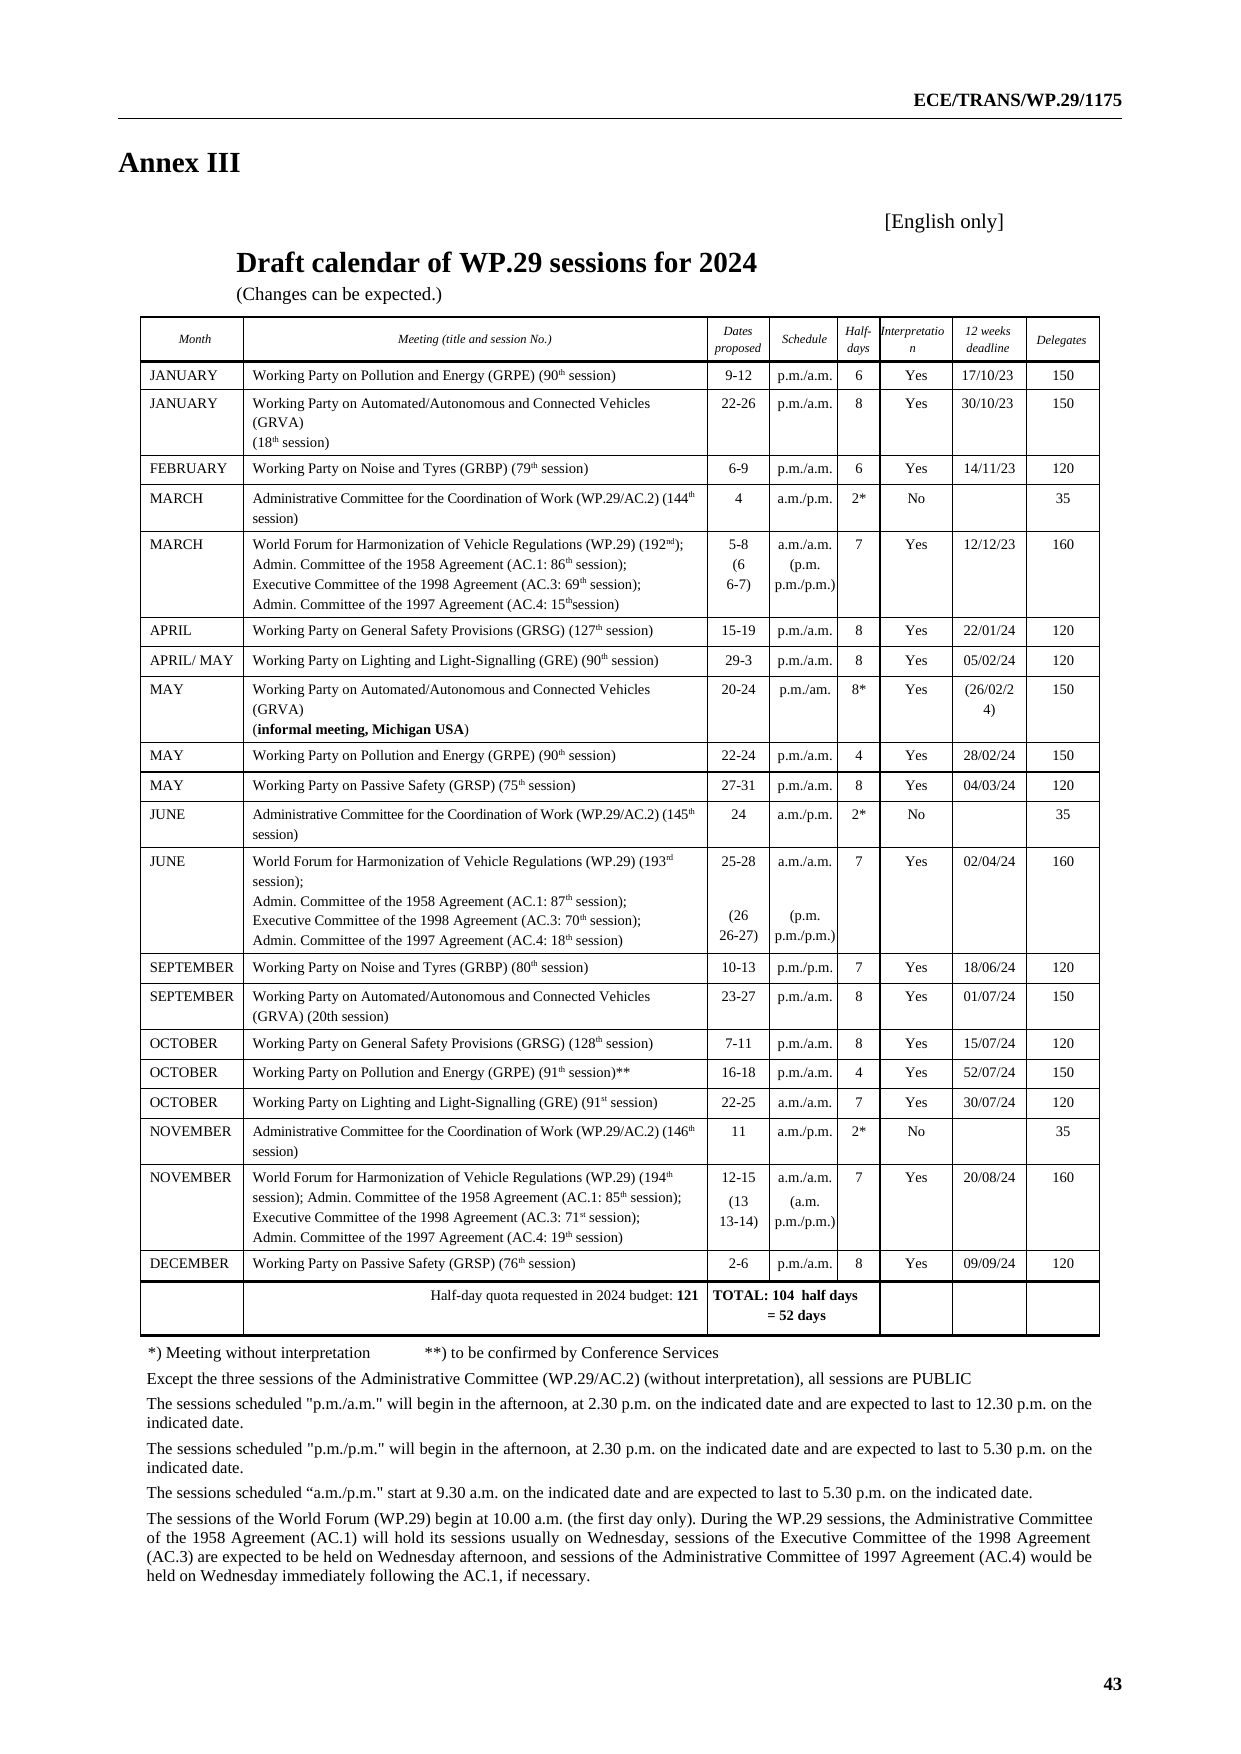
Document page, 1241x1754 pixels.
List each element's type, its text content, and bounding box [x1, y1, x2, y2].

table_cell 35 [1027, 485, 1099, 531]
text Draft calendar of WP.29 sessions for 2024 [118, 248, 1004, 279]
table_cell [141, 1283, 243, 1334]
table_cell 2* [838, 485, 879, 531]
text Annex III [118, 148, 1004, 179]
table_cell 27-31 [708, 773, 769, 801]
table_cell Yes [881, 773, 952, 801]
table_header Meeting (title and session No.) [244, 318, 707, 360]
table_cell Yes [881, 456, 952, 484]
table_cell 30/07/24 [953, 1089, 1026, 1118]
table_cell [953, 1119, 1026, 1164]
table_cell 14/11/23 [953, 456, 1026, 484]
table_cell Half-day quota requested in 2024 budget: 121 [244, 1283, 707, 1334]
table_cell a.m./p.m. [770, 802, 837, 847]
table_cell Working Party on Pollution and Energy (GRPE) (91th session)** [244, 1060, 707, 1088]
table_cell 8* [838, 677, 879, 742]
table_cell Yes [881, 532, 952, 617]
table_cell JUNE [141, 802, 243, 847]
table_cell p.m./a.m. [770, 456, 837, 484]
table_cell 30/10/23 [953, 390, 1026, 455]
table_cell Working Party on Pollution and Energy (GRPE) (90th session) [244, 743, 707, 771]
table_cell 120 [1027, 647, 1099, 676]
table_cell 25-28 (26 26-27) [708, 848, 769, 953]
table_cell 160 [1027, 1165, 1099, 1250]
table_cell p.m./a.m. [770, 647, 837, 676]
table_cell World Forum for Harmonization of Vehicle Regulations (WP.29) (194th session); Admin. Committee of the 1958 Agreement (AC.1: 85th session); Executive Committee of the 1998 Agreement (AC.3: 71st session); Admin. Committee of the 1997 Agreement (AC.4: 19th session) [244, 1165, 707, 1250]
table_cell 2* [838, 802, 879, 847]
table_cell Working Party on General Safety Provisions (GRSG) (128th session) [244, 1030, 707, 1059]
table_cell 160 [1027, 848, 1099, 953]
table_cell [953, 485, 1026, 531]
table_cell OCTOBER [141, 1089, 243, 1118]
table_cell 11 [708, 1119, 769, 1164]
table_cell 8 [838, 647, 879, 676]
table_cell 160 [1027, 532, 1099, 617]
table_cell 7 [838, 1089, 879, 1118]
table_cell Working Party on Pollution and Energy (GRPE) (90th session) [244, 363, 707, 389]
table_cell p.m./a.m. [770, 363, 837, 389]
table_cell APRIL [141, 618, 243, 646]
table_cell p.m./a.m. [770, 1251, 837, 1279]
table_cell [953, 802, 1026, 847]
table_cell Yes [881, 1030, 952, 1059]
table_cell a.m./p.m. [770, 1119, 837, 1164]
table_cell Yes [881, 363, 952, 389]
table_cell 8 [838, 773, 879, 801]
text The sessions scheduled "p.m./a.m." will begin in the afternoon, at 2.30 p.m. on the indicated date and are expected to last to 12.30 p.m. on the indicated date. [146, 1394, 1093, 1432]
table_cell MAY [141, 773, 243, 801]
table_cell TOTAL: 104 half days = 52 days [708, 1283, 879, 1334]
table_cell SEPTEMBER [141, 954, 243, 983]
table_cell World Forum for Harmonization of Vehicle Regulations (WP.29) (192nd); Admin. Committee of the 1958 Agreement (AC.1: 86th session); Executive Committee of the 1998 Agreement (AC.3: 69th session); Admin. Committee of the 1997 Agreement (AC.4: 15thsession) [244, 532, 707, 617]
table_cell JANUARY [141, 363, 243, 389]
table_cell 8 [838, 1251, 879, 1279]
table_cell NOVEMBER [141, 1165, 243, 1250]
table_cell 20-24 [708, 677, 769, 742]
table_cell a.m./a.m. (a.m. p.m./p.m.) [770, 1165, 837, 1250]
table_cell 22-25 [708, 1089, 769, 1118]
table_cell 150 [1027, 363, 1099, 389]
table_cell NOVEMBER [141, 1119, 243, 1164]
table_cell Yes [881, 618, 952, 646]
table_cell p.m./a.m. [770, 1060, 837, 1088]
table_cell 8 [838, 1030, 879, 1059]
table_cell p.m./p.m. [770, 954, 837, 983]
table_cell 28/02/24 [953, 743, 1026, 771]
table_cell 04/03/24 [953, 773, 1026, 801]
table_cell 150 [1027, 677, 1099, 742]
table_cell [1027, 1283, 1099, 1334]
table_cell a.m./a.m. (p.m. p.m./p.m.) [770, 532, 837, 617]
table_header Month [141, 318, 243, 360]
table_cell 7 [838, 954, 879, 983]
table_cell [953, 1283, 1026, 1334]
table_cell p.m./a.m. [770, 390, 837, 455]
table_cell 9-12 [708, 363, 769, 389]
table_header Interpretation [881, 318, 952, 360]
table_cell Yes [881, 954, 952, 983]
table_header Half-days [838, 318, 879, 360]
table_cell Yes [881, 647, 952, 676]
table_cell OCTOBER [141, 1060, 243, 1088]
table_header Delegates [1027, 318, 1099, 360]
table_cell 150 [1027, 743, 1099, 771]
table_cell MAY [141, 743, 243, 771]
table_header 12 weeks deadline [953, 318, 1026, 360]
table_cell 2-6 [708, 1251, 769, 1279]
table_cell 4 [838, 1060, 879, 1088]
table_cell 150 [1027, 1060, 1099, 1088]
text The sessions scheduled "p.m./p.m." will begin in the afternoon, at 2.30 p.m. on the indicated date and are expected to last to 5.30 p.m. on the indicated date. [146, 1438, 1093, 1477]
table_cell FEBRUARY [141, 456, 243, 484]
table_cell 18/06/24 [953, 954, 1026, 983]
text (Changes can be expected.) [236, 279, 1004, 304]
table_cell p.m./a.m. [770, 618, 837, 646]
table_cell 22/01/24 [953, 618, 1026, 646]
table_cell p.m./am. [770, 677, 837, 742]
table_cell SEPTEMBER [141, 984, 243, 1029]
table_cell Working Party on General Safety Provisions (GRSG) (127th session) [244, 618, 707, 646]
table_cell Yes [881, 848, 952, 953]
table_cell 09/09/24 [953, 1251, 1026, 1279]
table_cell p.m./a.m. [770, 773, 837, 801]
table_cell 4 [708, 485, 769, 531]
table_cell p.m./a.m. [770, 1030, 837, 1059]
table_cell MAY [141, 677, 243, 742]
table_cell 23-27 [708, 984, 769, 1029]
table_cell 2* [838, 1119, 879, 1164]
table_header Dates proposed [708, 318, 769, 360]
table_cell MARCH [141, 485, 243, 531]
table_cell 8 [838, 984, 879, 1029]
table_cell Yes [881, 743, 952, 771]
table_cell [881, 1283, 952, 1334]
table_cell OCTOBER [141, 1030, 243, 1059]
table_cell Working Party on Passive Safety (GRSP) (75th session) [244, 773, 707, 801]
table_cell 7-11 [708, 1030, 769, 1059]
table_cell 20/08/24 [953, 1165, 1026, 1250]
table_cell JUNE [141, 848, 243, 953]
table_cell Yes [881, 1165, 952, 1250]
table_cell 4 [838, 743, 879, 771]
table_cell 05/02/24 [953, 647, 1026, 676]
table_cell a.m./a.m. [770, 1089, 837, 1118]
table_cell 22-24 [708, 743, 769, 771]
text The sessions scheduled “a.m./p.m." start at 9.30 a.m. on the indicated date and are expected to last to 5.30 p.m. on the indicated date. [146, 1483, 1093, 1502]
table_cell APRIL/ MAY [141, 647, 243, 676]
table_cell 150 [1027, 390, 1099, 455]
table_cell 16-18 [708, 1060, 769, 1088]
table_cell 29-3 [708, 647, 769, 676]
table_cell 120 [1027, 1030, 1099, 1059]
table_cell 7 [838, 848, 879, 953]
text Except the three sessions of the Administrative Committee (WP.29/AC.2) (without interpretation), all sessions are PUBLIC [146, 1368, 1093, 1388]
table_cell 17/10/23 [953, 363, 1026, 389]
table_cell Working Party on Automated/Autonomous and Connected Vehicles (GRVA) (18th session) [244, 390, 707, 455]
text *) Meeting without interpretation **) to be confirmed by Conference Services [148, 1337, 1122, 1362]
table_cell No [881, 1119, 952, 1164]
table_cell 6-9 [708, 456, 769, 484]
table_cell 150 [1027, 984, 1099, 1029]
table_cell 8 [838, 618, 879, 646]
table_cell 7 [838, 532, 879, 617]
table_cell MARCH [141, 532, 243, 617]
table_cell 01/07/24 [953, 984, 1026, 1029]
table_cell 120 [1027, 618, 1099, 646]
table_cell Working Party on Lighting and Light-Signalling (GRE) (90th session) [244, 647, 707, 676]
table_cell 120 [1027, 1089, 1099, 1118]
text [English only] [118, 204, 1004, 235]
table_cell 52/07/24 [953, 1060, 1026, 1088]
table_cell Administrative Committee for the Coordination of Work (WP.29/AC.2) (146th session) [244, 1119, 707, 1164]
table_cell Yes [881, 984, 952, 1029]
table_cell (26/02/24) [953, 677, 1026, 742]
table_cell 120 [1027, 1251, 1099, 1279]
table_header Schedule [770, 318, 837, 360]
table_cell 5-8 (6 6-7) [708, 532, 769, 617]
table_cell Working Party on Automated/Autonomous and Connected Vehicles (GRVA) (informal meeting, Michigan USA) [244, 677, 707, 742]
table_cell Working Party on Noise and Tyres (GRBP) (80th session) [244, 954, 707, 983]
table_cell 10-13 [708, 954, 769, 983]
table_cell 35 [1027, 802, 1099, 847]
table_cell p.m./a.m. [770, 984, 837, 1029]
table_cell 6 [838, 363, 879, 389]
table_cell 02/04/24 [953, 848, 1026, 953]
table_cell No [881, 485, 952, 531]
table_cell Working Party on Noise and Tyres (GRBP) (79th session) [244, 456, 707, 484]
table_cell Working Party on Lighting and Light-Signalling (GRE) (91st session) [244, 1089, 707, 1118]
table_cell Administrative Committee for the Coordination of Work (WP.29/AC.2) (144th session) [244, 485, 707, 531]
table_cell 15/07/24 [953, 1030, 1026, 1059]
table_cell a.m./a.m. (p.m. p.m./p.m.) [770, 848, 837, 953]
table_cell Yes [881, 1251, 952, 1279]
table_cell 120 [1027, 456, 1099, 484]
table_cell Working Party on Passive Safety (GRSP) (76th session) [244, 1251, 707, 1279]
table_cell Working Party on Automated/Autonomous and Connected Vehicles (GRVA) (20th session) [244, 984, 707, 1029]
table_cell DECEMBER [141, 1251, 243, 1279]
table_cell Yes [881, 390, 952, 455]
table_cell JANUARY [141, 390, 243, 455]
table_cell 12/12/23 [953, 532, 1026, 617]
table_cell No [881, 802, 952, 847]
table_cell p.m./a.m. [770, 743, 837, 771]
table_cell 24 [708, 802, 769, 847]
table_cell Yes [881, 1089, 952, 1118]
table_cell 120 [1027, 773, 1099, 801]
table_cell 7 [838, 1165, 879, 1250]
table_cell 6 [838, 456, 879, 484]
text The sessions of the World Forum (WP.29) begin at 10.00 a.m. (the first day only). During the WP.29 sessions, the Administrative Committee of the 1958 Agreement (AC.1) will hold its sessions usually on Wednesday, sessions of the Executive Committee of the 1998 Agreement (AC.3) are expected to be held on Wednesday afternoon, and sessions of the Administrative Committee of 1997 Agreement (AC.4) would be held on Wednesday immediately following the AC.1, if necessary. [146, 1508, 1093, 1585]
table_cell 22-26 [708, 390, 769, 455]
table_cell 15-19 [708, 618, 769, 646]
table_cell 12-15 (13 13-14) [708, 1165, 769, 1250]
table_cell Yes [881, 1060, 952, 1088]
table_cell Administrative Committee for the Coordination of Work (WP.29/AC.2) (145th session) [244, 802, 707, 847]
table_cell Yes [881, 677, 952, 742]
table_cell World Forum for Harmonization of Vehicle Regulations (WP.29) (193rd session); Admin. Committee of the 1958 Agreement (AC.1: 87th session); Executive Committee of the 1998 Agreement (AC.3: 70th session); Admin. Committee of the 1997 Agreement (AC.4: 18th session) [244, 848, 707, 953]
table_cell 8 [838, 390, 879, 455]
table_cell a.m./p.m. [770, 485, 837, 531]
table_cell 35 [1027, 1119, 1099, 1164]
table_cell 120 [1027, 954, 1099, 983]
